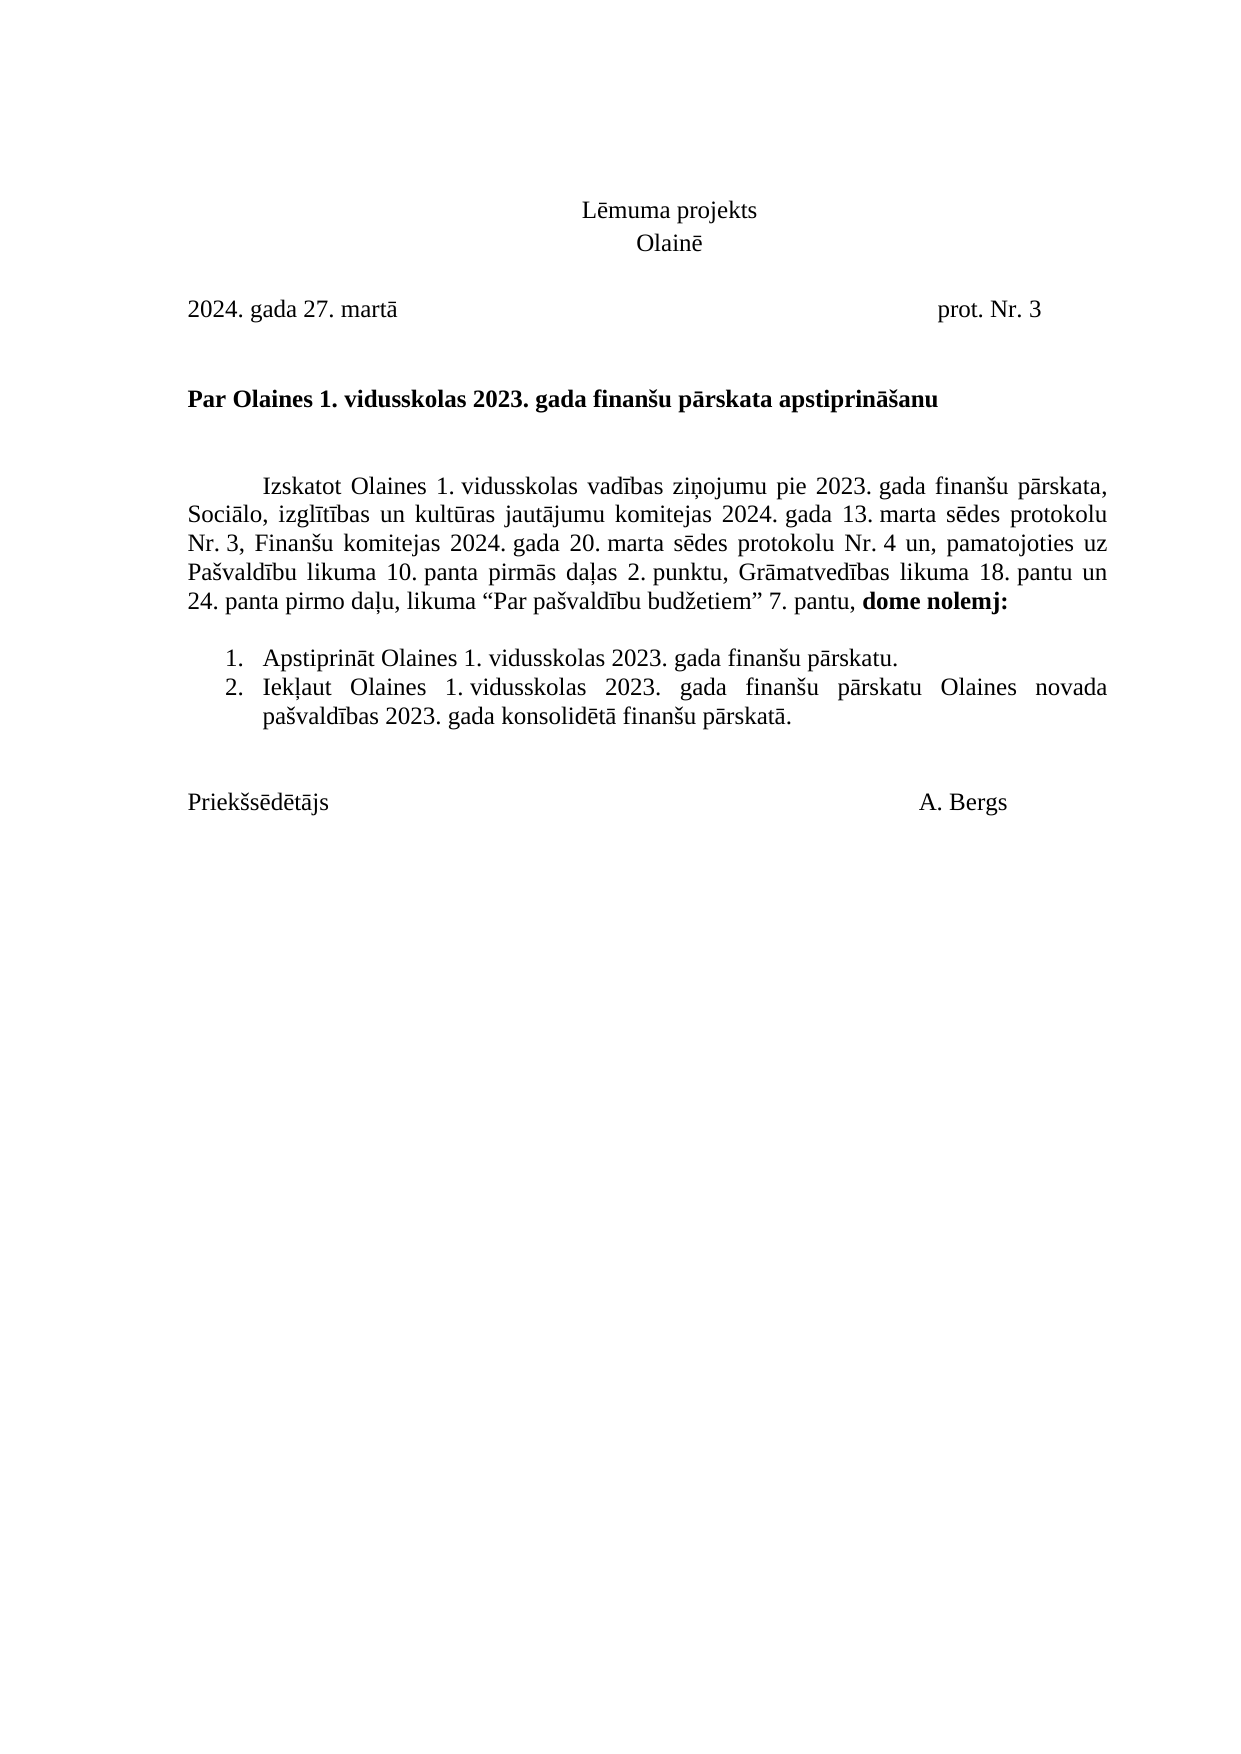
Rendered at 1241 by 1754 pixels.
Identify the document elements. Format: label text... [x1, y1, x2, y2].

text Izskatot Olaines 1. vidusskolas vadības ziņojumu pie 2023. gada finanšu pārskata, Sociālo, izglītības un kultūras jautājumu komitejas 2024. gada 13. marta sēdes protokolu Nr. 3, Finanšu komitejas 2024. gada 20. marta sēdes protokolu Nr. 4 un, pamatojoties uz Pašvaldību likuma 10. panta pirmās daļas 2. punktu, Grāmatvedības likuma 18. pantu un 24. panta pirmo daļu, likuma “Par pašvaldību budžetiem” 7. pantu, dome nolemj: [187, 471, 1107, 614]
text Olainē [187, 228, 1152, 257]
list Apstiprināt Olaines 1. vidusskolas 2023. gada finanšu pārskatu. [225, 643, 1107, 672]
text Par Olaines 1. vidusskolas 2023. gada finanšu pārskata apstiprināšanu [187, 384, 1152, 413]
text Priekšsēdētājs A. Bergs [187, 787, 1152, 816]
text 2024. gada 27. martā prot. Nr. 3 [187, 294, 1152, 323]
list Iekļaut Olaines 1. vidusskolas 2023. gada finanšu pārskatu Olaines novada pašvaldības 2023. gada konsolidētā finanšu pārskatā. [225, 672, 1107, 729]
text Lēmuma projekts [187, 195, 1152, 224]
